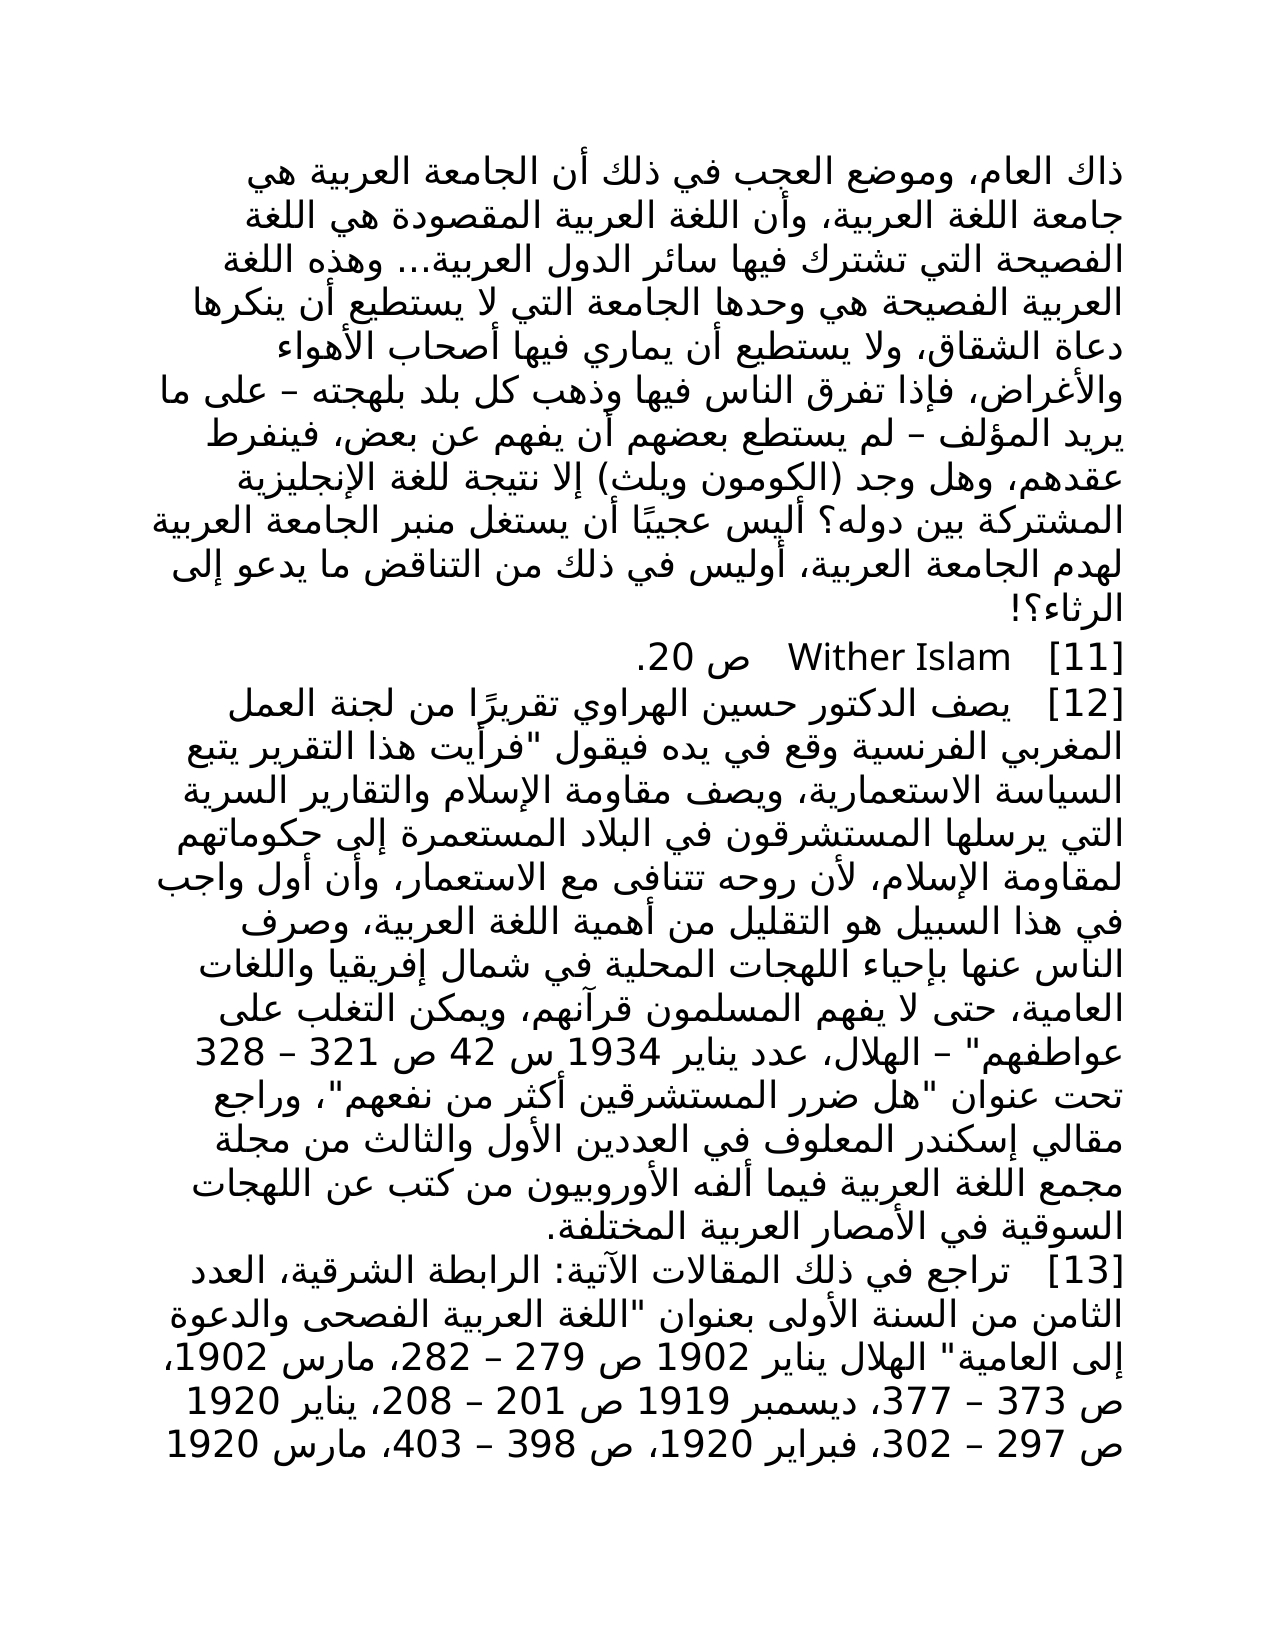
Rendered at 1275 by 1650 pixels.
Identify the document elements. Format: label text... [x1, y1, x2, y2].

text [12] يصف الدكتور حسين الهراوي تقريرًا من لجنة العمل المغربي الفرنسية وقع في يده فيقول "فرأيت هذا التقرير يتبع السياسة الاستعمارية، ويصف مقاومة الإسلام والتقارير السرية التي يرسلها المستشرقون في البلاد المستعمرة إلى حكوماتهم لمقاومة الإسلام، لأن روحه تتنافى مع الاستعمار، وأن أول واجب في هذا السبيل هو التقليل من أهمية اللغة العربية، وصرف الناس عنها بإحياء اللهجات المحلية في شمال إفريقيا واللغات العامية، حتى لا يفهم المسلمون قرآنهم، ويمكن التغلب على عواطفهم" – الهلال، عدد يناير 1934 س 42 ص 321 – 328 تحت عنوان "هل ضرر المستشرقين أكثر من نفعهم"، وراجع مقالي إسكندر المعلوف في العددين الأول والثالث من مجلة مجمع اللغة العربية فيما ألفه الأوروبيون من كتب عن اللهجات السوقية في الأمصار العربية المختلفة. [150, 681, 1125, 1248]
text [150, 1248, 1125, 1467]
text [11] Wither Islam ص 20. [150, 630, 1125, 681]
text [150, 150, 1125, 630]
